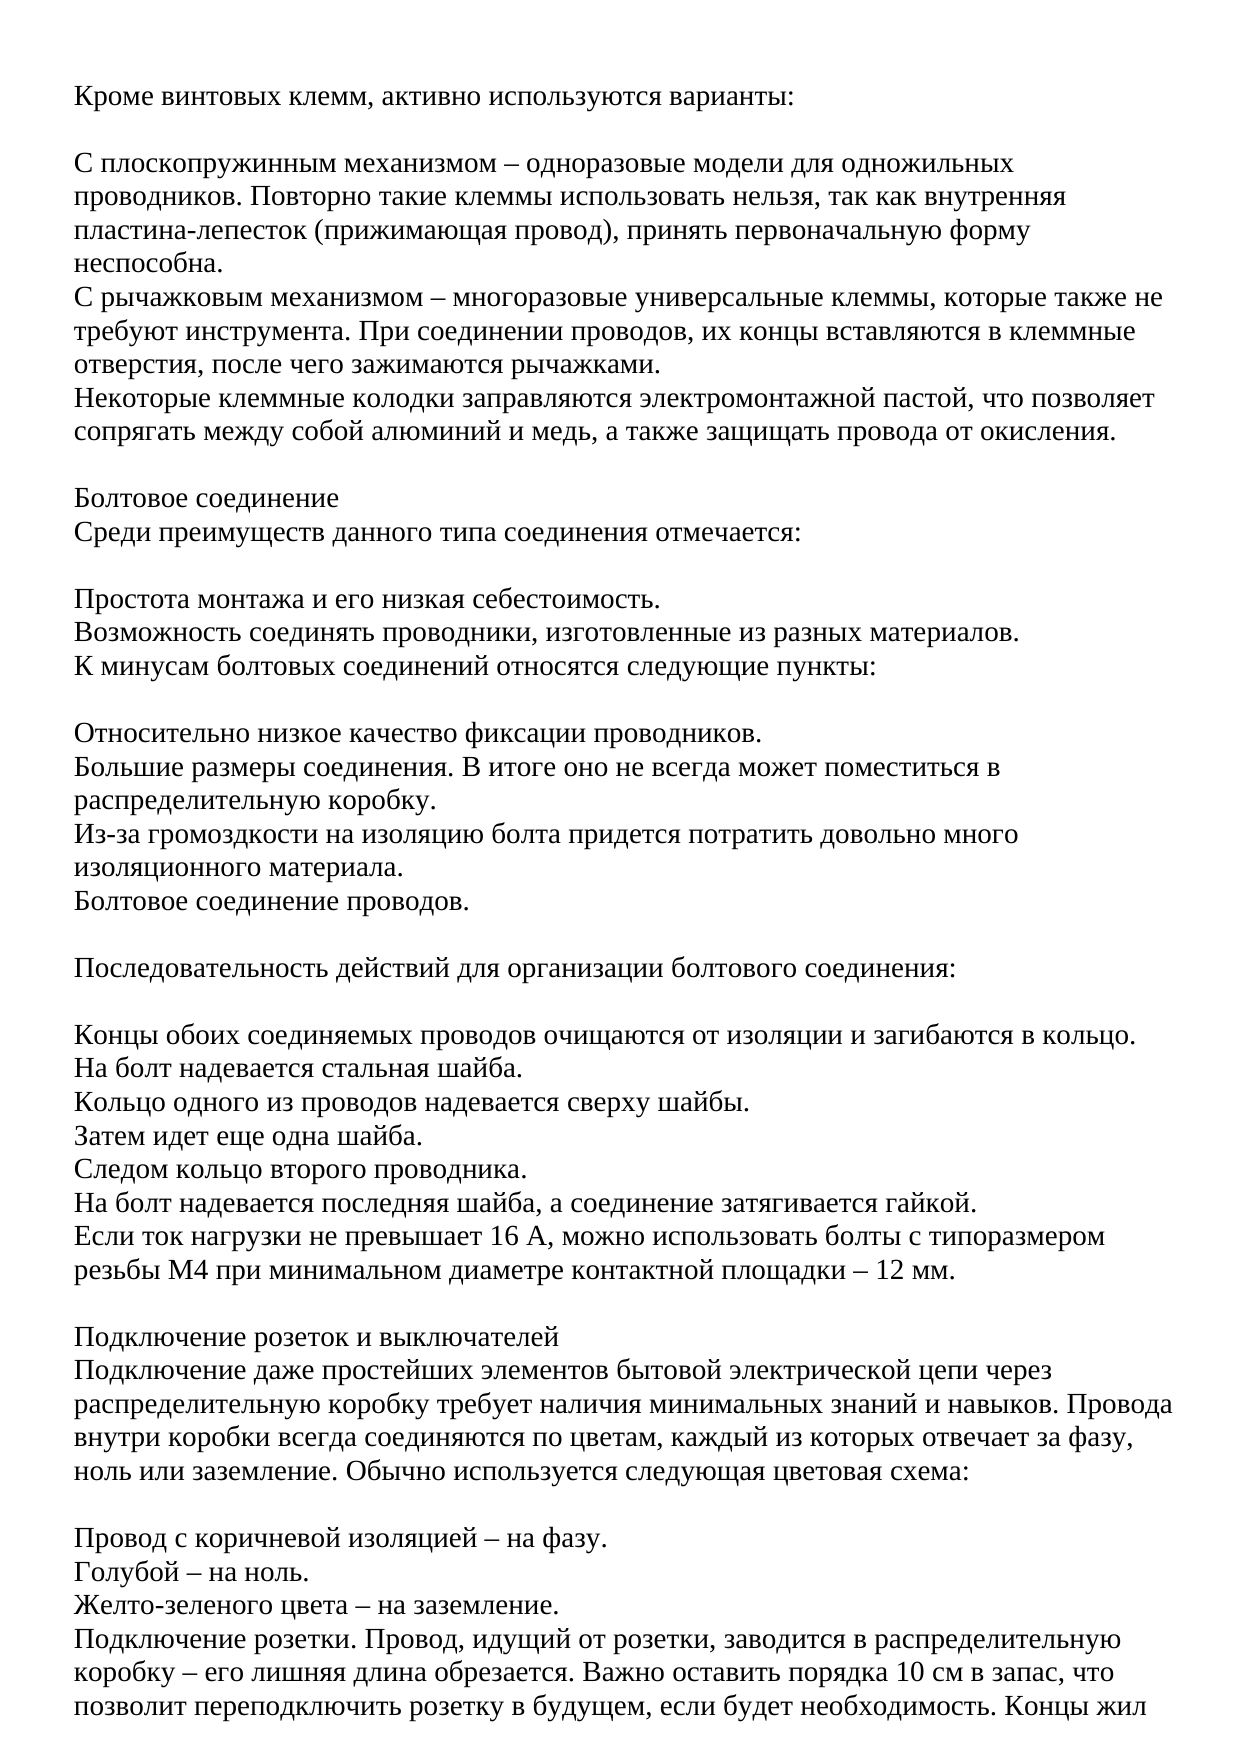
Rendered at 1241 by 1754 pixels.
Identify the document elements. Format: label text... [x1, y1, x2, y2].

text Если ток нагрузки не превышает 16 А, можно использовать болты с типоразмером резьбы М4 при минимальном диаметре контактной площадки – 12 мм. [74, 1218, 1181, 1285]
text Затем идет еще одна шайба. [74, 1118, 1181, 1151]
text Болтовое соединение [74, 480, 1181, 514]
text Концы обоих соединяемых проводов очищаются от изоляции и загибаются в кольцо. [74, 1017, 1181, 1051]
text С рычажковым механизмом – многоразовые универсальные клеммы, которые также не требуют инструмента. При соединении проводов, их концы вставляются в клеммные отверстия, после чего зажимаются рычажками. [74, 279, 1181, 380]
text Возможность соединять проводники, изготовленные из разных материалов. [74, 614, 1181, 648]
text Голубой – на ноль. [74, 1554, 1181, 1587]
text Провод с коричневой изоляцией – на фазу. [74, 1520, 1181, 1554]
text Кольцо одного из проводов надевается сверху шайбы. [74, 1084, 1181, 1118]
text Болтовое соединение проводов. [74, 883, 1181, 916]
text На болт надевается последняя шайба, а соединение затягивается гайкой. [74, 1185, 1181, 1218]
text Простота монтажа и его низкая себестоимость. [74, 581, 1181, 614]
text На болт надевается стальная шайба. [74, 1051, 1181, 1084]
text Подключение даже простейших элементов бытовой электрической цепи через распределительную коробку требует наличия минимальных знаний и навыков. Провода внутри коробки всегда соединяются по цветам, каждый из которых отвечает за фазу, ноль или заземление. Обычно используется следующая цветовая схема: [74, 1352, 1181, 1487]
text Последовательность действий для организации болтового соединения: [74, 950, 1181, 983]
text Желто-зеленого цвета – на заземление. [74, 1587, 1181, 1621]
text К минусам болтовых соединений относятся следующие пункты: [74, 648, 1181, 682]
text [74, 1621, 1181, 1721]
text Подключение розеток и выключателей [74, 1319, 1181, 1352]
text Некоторые клеммные колодки заправляются электромонтажной пастой, что позволяет сопрягать между собой алюминий и медь, а также защищать провода от окисления. [74, 380, 1181, 447]
text С плоскопружинным механизмом – одноразовые модели для одножильных проводников. Повторно такие клеммы использовать нельзя, так как внутренняя пластина-лепесток (прижимающая провод), принять первоначальную форму неспособна. [74, 145, 1181, 279]
text Из-за громоздкости на изоляцию болта придется потратить довольно много изоляционного материала. [74, 816, 1181, 883]
text Среди преимуществ данного типа соединения отмечается: [74, 514, 1181, 547]
text Кроме винтовых клемм, активно используются варианты: [74, 78, 1181, 111]
text Относительно низкое качество фиксации проводников. [74, 715, 1181, 749]
text Следом кольцо второго проводника. [74, 1151, 1181, 1185]
text Большие размеры соединения. В итоге оно не всегда может поместиться в распределительную коробку. [74, 749, 1181, 816]
